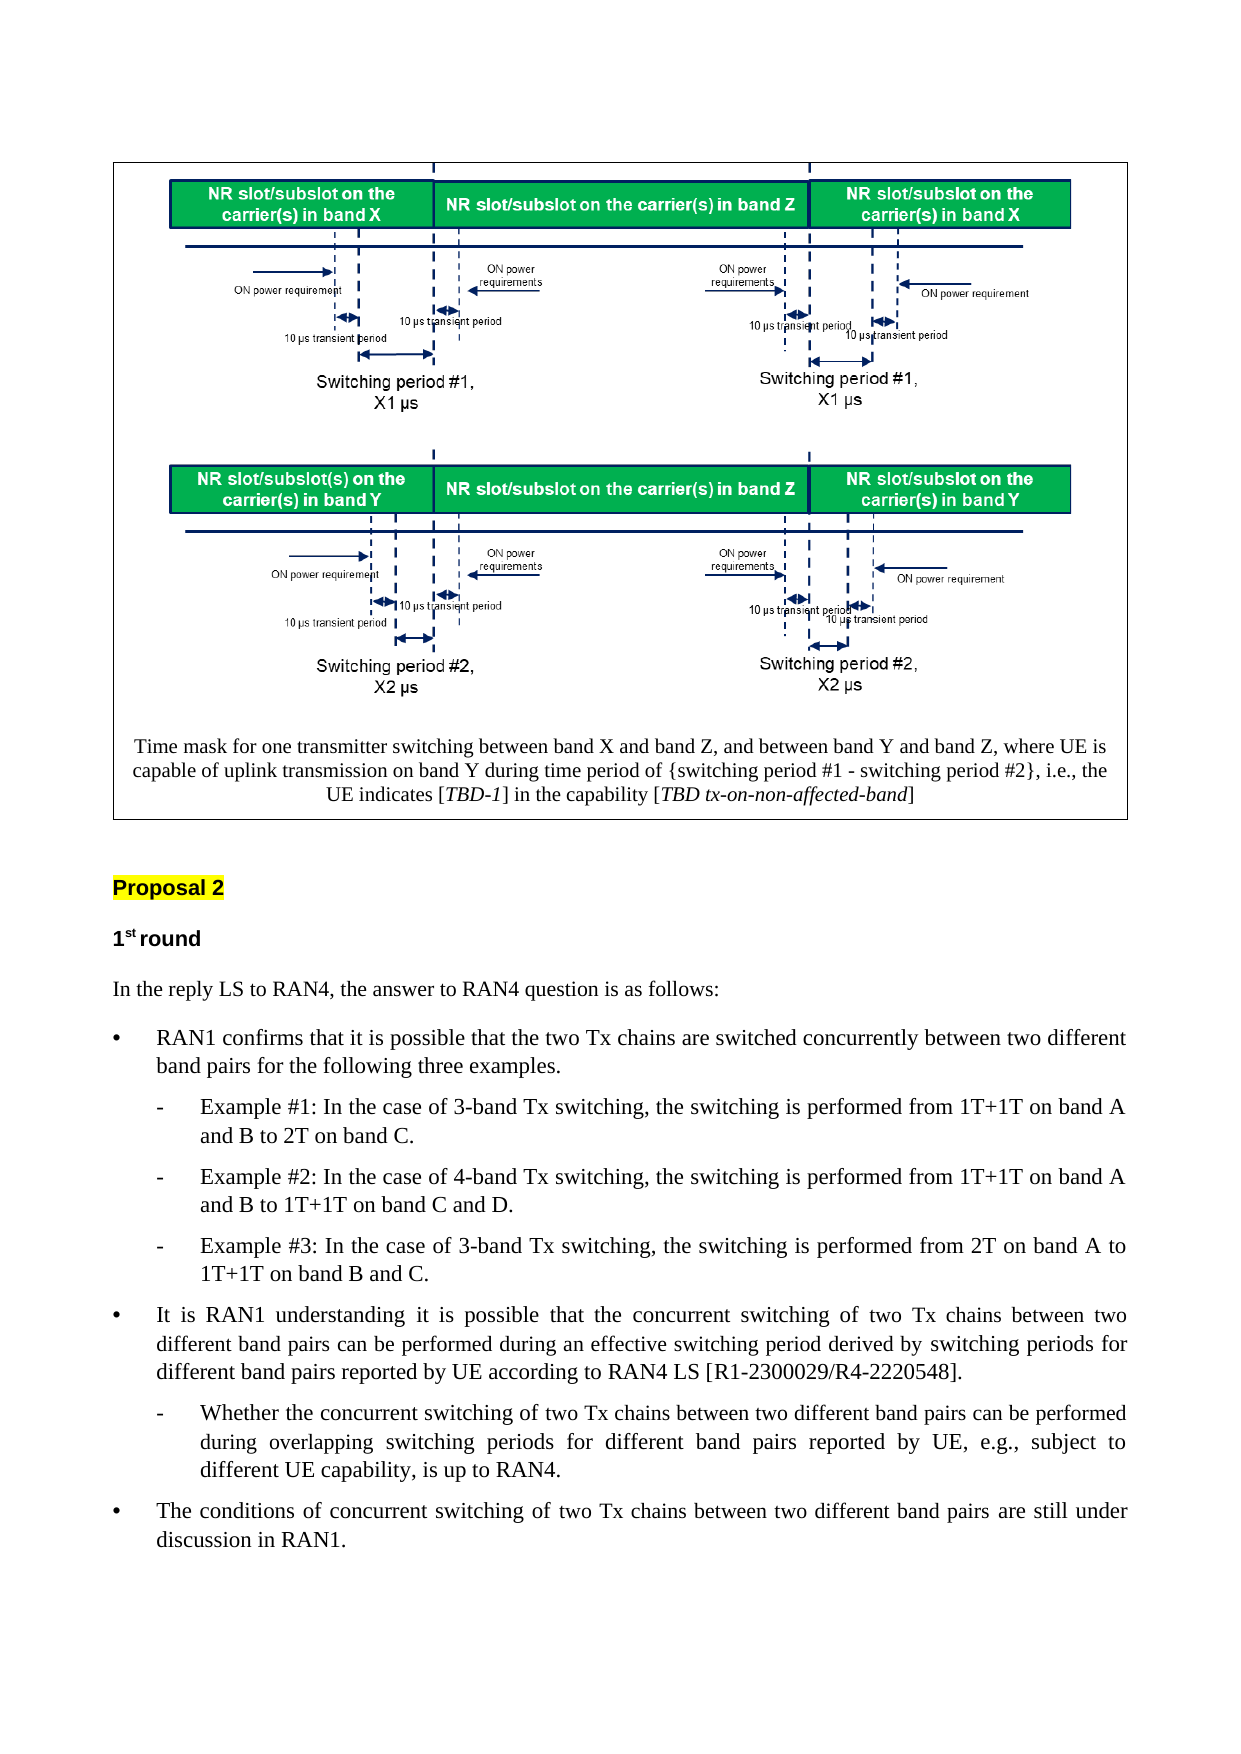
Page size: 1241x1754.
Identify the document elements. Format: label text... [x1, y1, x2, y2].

list Example #1: In the case of 3-band Tx switching, the switching is performed from 1T+1T on band A and B to 2T on band C. [156, 1093, 1128, 1148]
list RAN1 confirms that it is possible that the two Tx chains are switched concurrently between two different band pairs for the following three examples. [112, 1024, 1128, 1079]
subtitle 1st round [112, 922, 1128, 954]
picture [169, 163, 1072, 707]
subtitle Proposal 2 [112, 871, 1128, 904]
list Example #3: In the case of 3-band Tx switching, the switching is performed from 2T on band A to 1T+1T on band B and C. [156, 1232, 1128, 1287]
list The conditions of concurrent switching of two Tx chains between two different band pairs are still under discussion in RAN1. [112, 1497, 1128, 1552]
list Example #2: In the case of 4-band Tx switching, the switching is performed from 1T+1T on band A and B to 1T+1T on band C and D. [156, 1163, 1128, 1217]
list Whether the concurrent switching of two Tx chains between two different band pairs can be performed during overlapping switching periods for different band pairs reported by UE, e.g., subject to different UE capability, is up to RAN4. [156, 1399, 1128, 1483]
list It is RAN1 understanding it is possible that the concurrent switching of two Tx chains between two different band pairs can be performed during an effective switching period derived by switching periods for different band pairs reported by UE according to RAN4 LS [R1-2300029/R4-2220548]. [112, 1301, 1128, 1385]
text In the reply LS to RAN4, the answer to RAN4 question is as follows: [112, 973, 1128, 1005]
